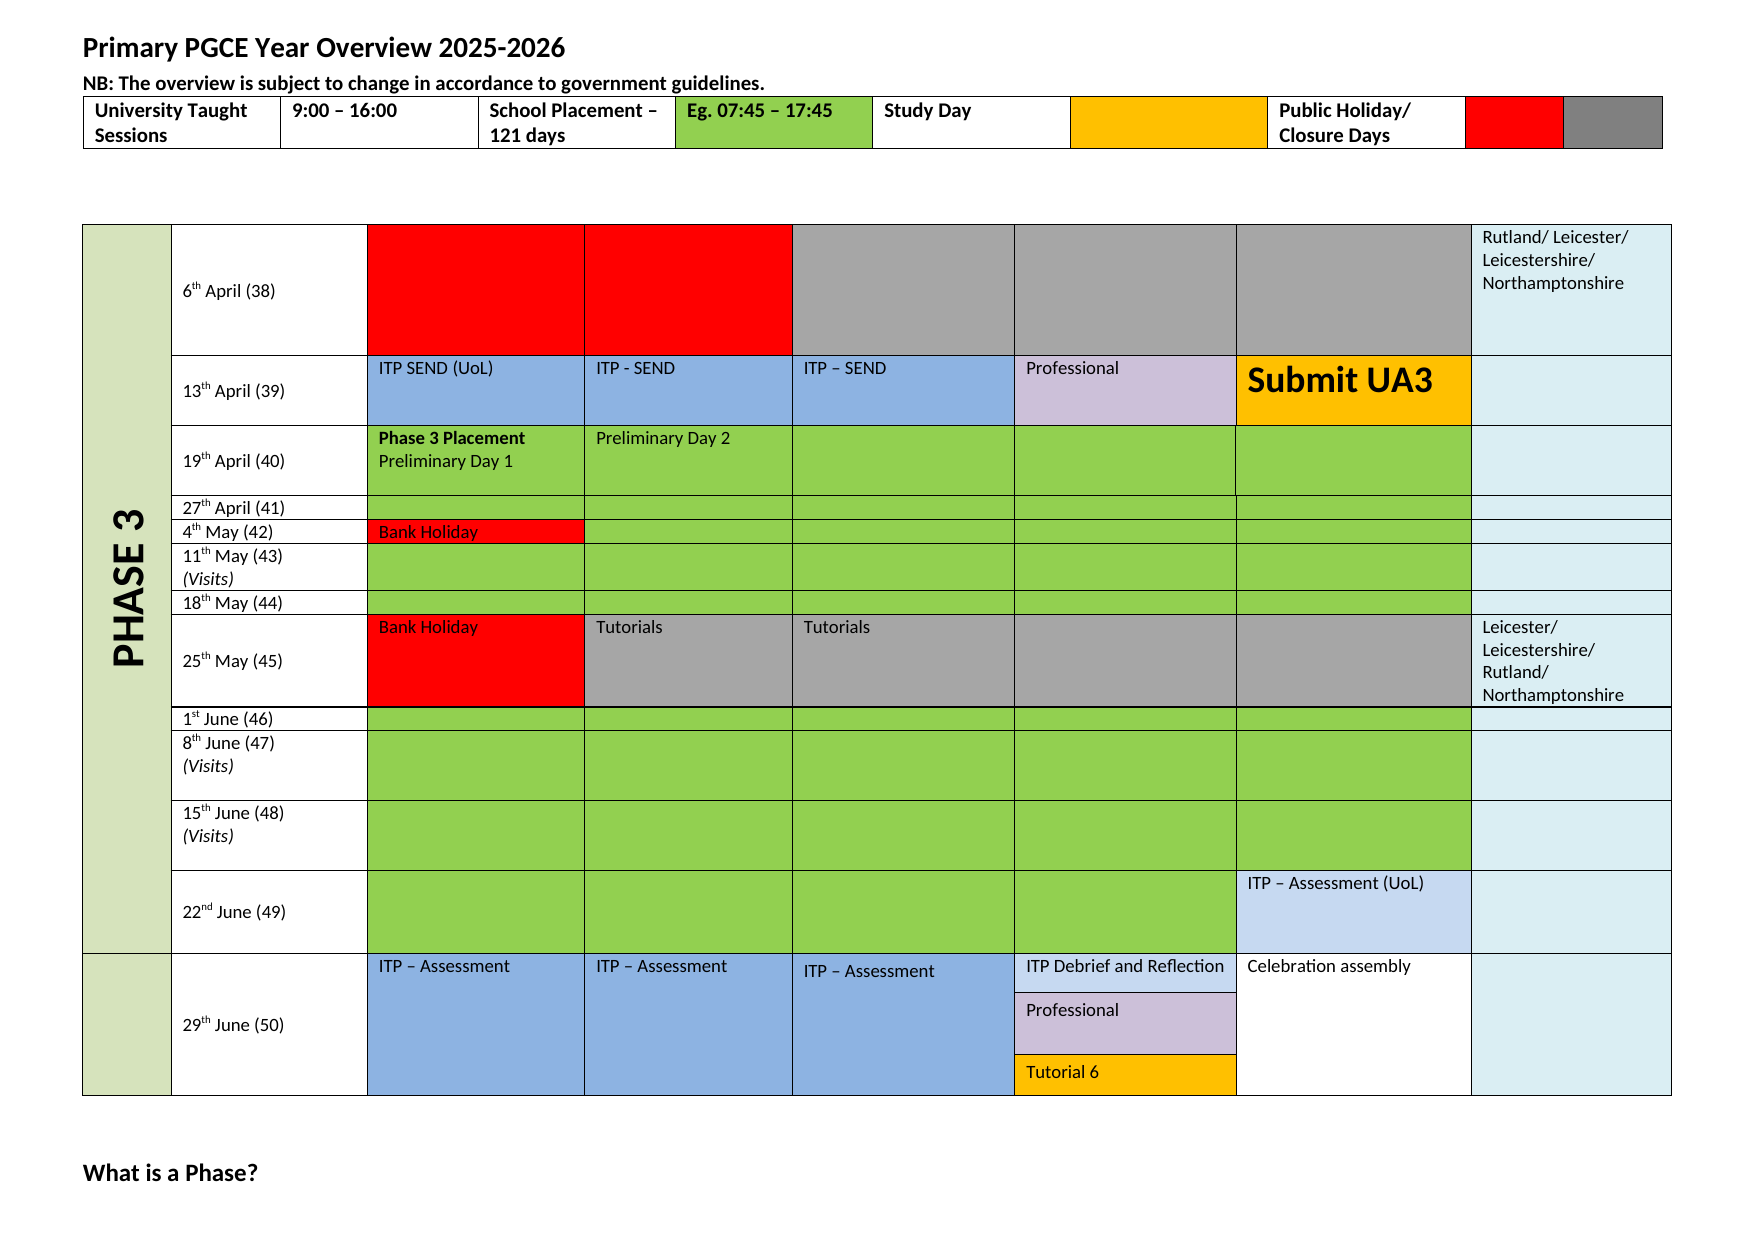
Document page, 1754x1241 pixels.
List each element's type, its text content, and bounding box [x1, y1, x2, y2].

table_cell [368, 496, 584, 519]
table_cell Bank Holiday [368, 615, 584, 706]
table_cell 19th April (40) [172, 426, 367, 495]
table_cell Preliminary Day 2 [585, 426, 792, 495]
table_cell [1015, 591, 1236, 614]
table_cell Professional [1015, 356, 1236, 425]
table_cell [585, 871, 792, 953]
table_cell [793, 426, 1014, 495]
table_cell [1015, 496, 1236, 519]
text What is a Phase? [83, 1157, 1671, 1188]
table_cell [1015, 871, 1236, 953]
table_cell 29th June (50) [172, 954, 367, 1095]
table_cell Submit UA3 [1237, 356, 1471, 425]
table_cell [1472, 954, 1671, 1095]
table_cell 11th May (43) (Visits) [172, 544, 367, 590]
table_cell Rutland/ Leicester/ Leicestershire/ Northamptonshire [1472, 225, 1671, 355]
table_cell [1015, 731, 1236, 800]
table_cell 22nd June (49) [172, 871, 367, 953]
table_cell 15th June (48) (Visits) [172, 801, 367, 870]
table_cell [793, 225, 1014, 355]
table_cell 1st June (46) [172, 708, 367, 730]
table_cell [368, 544, 584, 590]
table_cell [1237, 731, 1471, 800]
table_cell [1015, 426, 1235, 495]
table_cell [368, 225, 584, 355]
table_cell [368, 731, 584, 800]
table_cell [585, 496, 792, 519]
table_cell Bank Holiday [368, 520, 584, 543]
table_cell [793, 871, 1014, 953]
table_cell [793, 591, 1014, 614]
table_cell Tutorials [585, 615, 792, 706]
table_cell ITP – Assessment [793, 954, 1014, 1095]
table_cell [1015, 544, 1236, 590]
table_cell [793, 544, 1014, 590]
table_cell [1472, 544, 1671, 590]
table_cell ITP SEND (UoL) [368, 356, 584, 425]
table_cell [1237, 544, 1471, 590]
table_cell 27th April (41) [172, 496, 367, 519]
table_cell PHASE 3 [83, 225, 171, 953]
table_cell [1472, 871, 1671, 953]
table_cell [1472, 801, 1671, 870]
table_cell [1237, 496, 1471, 519]
table_cell 4th May (42) [172, 520, 367, 543]
table_cell Leicester/ Leicestershire/ Rutland/ Northamptonshire [1472, 615, 1671, 706]
table_cell [1236, 426, 1471, 495]
table_cell [793, 731, 1014, 800]
table_cell Phase 3 Placement Preliminary Day 1 [368, 426, 584, 495]
table_cell [1472, 520, 1671, 543]
table_cell ITP – Assessment [585, 954, 792, 1095]
table_cell [1472, 731, 1671, 800]
table_cell 8th June (47) (Visits) [172, 731, 367, 800]
table_cell [1472, 426, 1671, 495]
table_cell [368, 591, 584, 614]
table_cell [1237, 801, 1471, 870]
table_cell [1015, 520, 1236, 543]
table_cell 18th May (44) [172, 591, 367, 614]
table_cell [1015, 225, 1236, 355]
table_cell ITP – SEND [793, 356, 1014, 425]
table_cell 13th April (39) [172, 356, 367, 425]
table_cell ITP – Assessment (UoL) [1237, 871, 1471, 953]
table_cell [585, 520, 792, 543]
table_cell Celebration assembly [1237, 954, 1471, 1095]
table_cell [1237, 615, 1471, 706]
table_cell [793, 520, 1014, 543]
table_cell [1237, 225, 1471, 355]
table_cell [585, 708, 792, 730]
table_cell Tutorial 6 [1015, 1055, 1236, 1095]
table_cell [1472, 591, 1671, 614]
table_cell [585, 731, 792, 800]
table_cell [793, 496, 1014, 519]
table_cell [1015, 615, 1236, 706]
table_cell [368, 801, 584, 870]
table_cell [585, 591, 792, 614]
table_cell ITP Debrief and Reflection [1015, 954, 1236, 992]
table_cell [1472, 356, 1671, 425]
table_cell [793, 801, 1014, 870]
table_cell ITP – Assessment [368, 954, 584, 1095]
table_cell ITP - SEND [585, 356, 792, 425]
table_cell 6th April (38) [172, 225, 367, 355]
table_cell [83, 954, 171, 1095]
table_cell [585, 801, 792, 870]
table_cell 25th May (45) [172, 615, 367, 706]
table_cell [1237, 591, 1471, 614]
table_cell [585, 225, 792, 355]
table_cell [368, 708, 584, 730]
table_cell [1237, 708, 1471, 730]
table_cell [1015, 708, 1236, 730]
table_cell [1472, 708, 1671, 730]
table_cell Professional [1015, 993, 1236, 1054]
table_cell Tutorials [793, 615, 1014, 706]
table_cell [585, 544, 792, 590]
table_cell [1015, 801, 1236, 870]
table_cell [368, 871, 584, 953]
table_cell [793, 708, 1014, 730]
table_cell [1472, 496, 1671, 519]
table_cell [1237, 520, 1471, 543]
